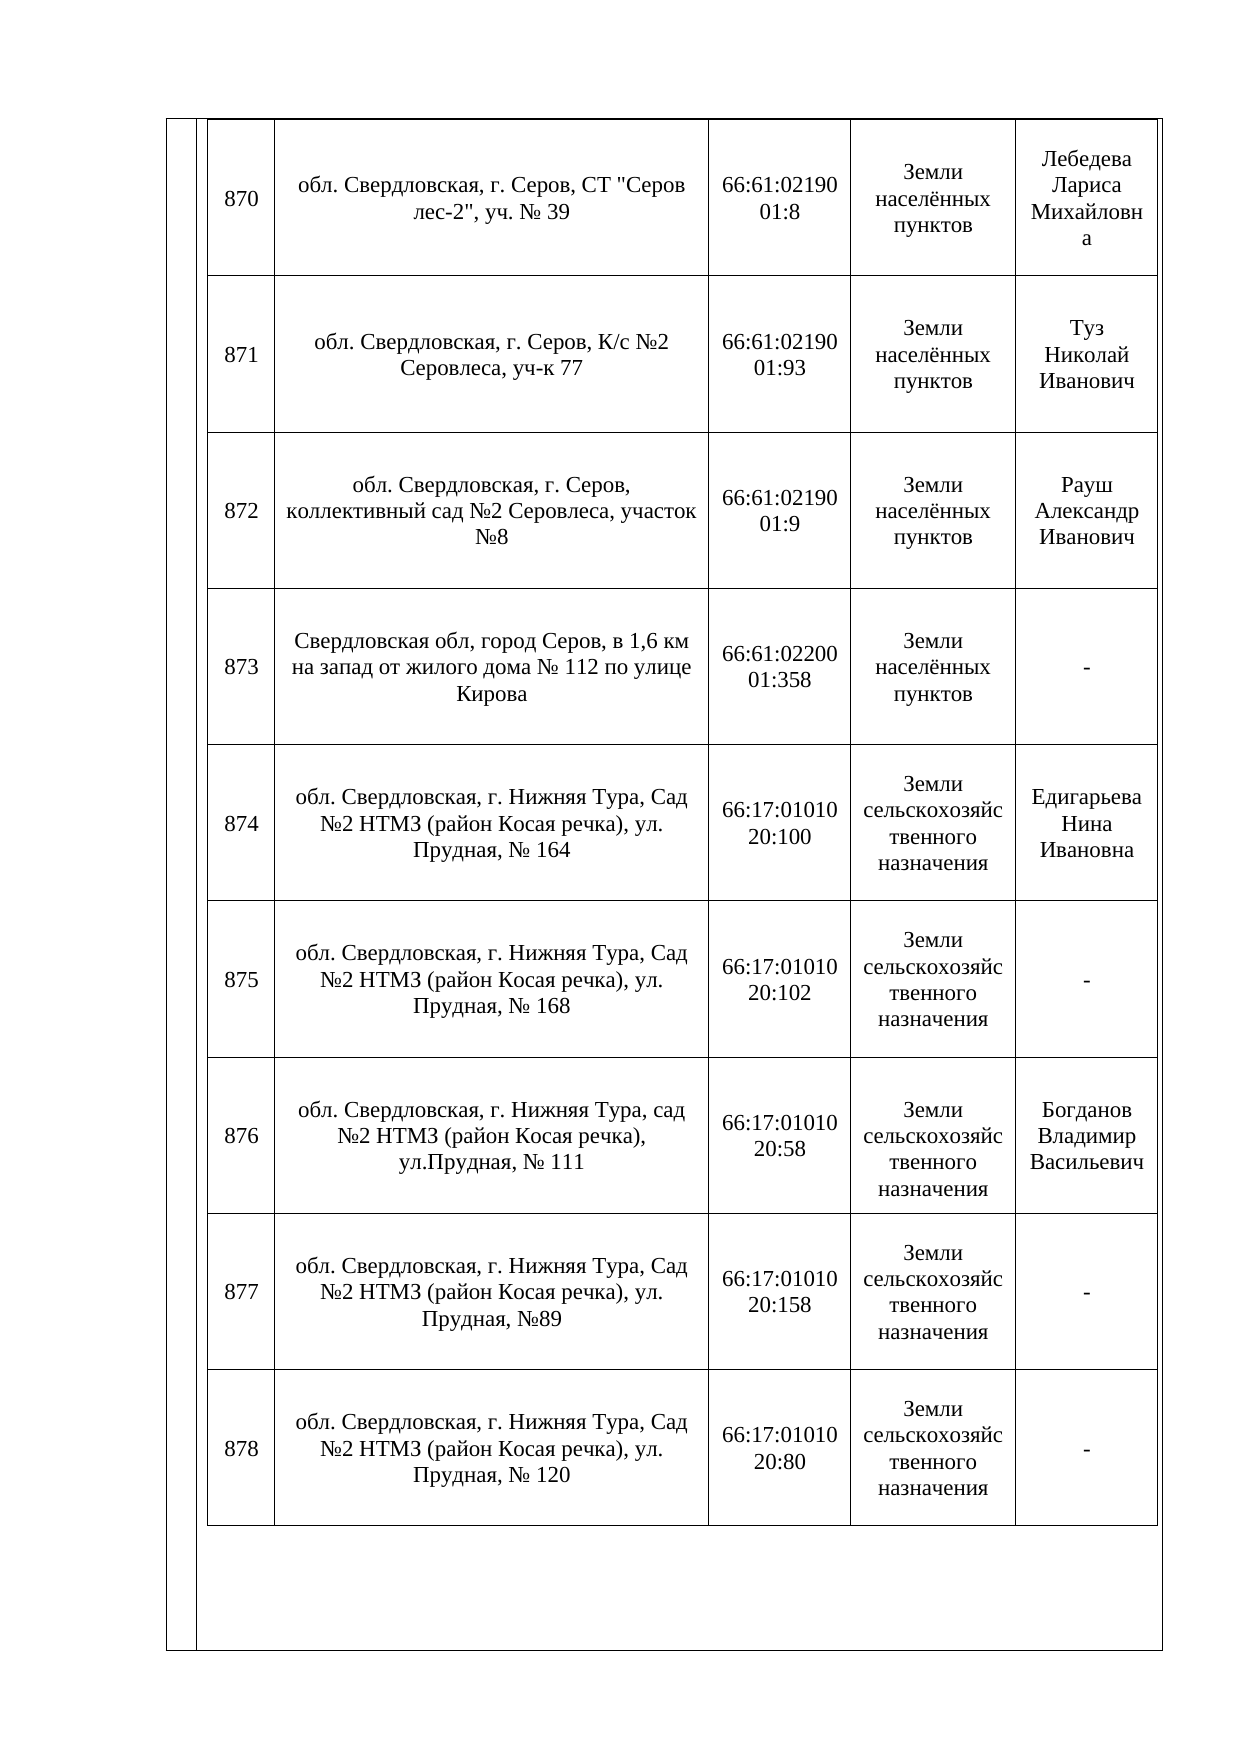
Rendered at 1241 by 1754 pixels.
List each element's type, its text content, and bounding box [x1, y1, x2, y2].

table_cell 3 [167, 119, 196, 1649]
table_cell [197, 119, 1162, 1649]
